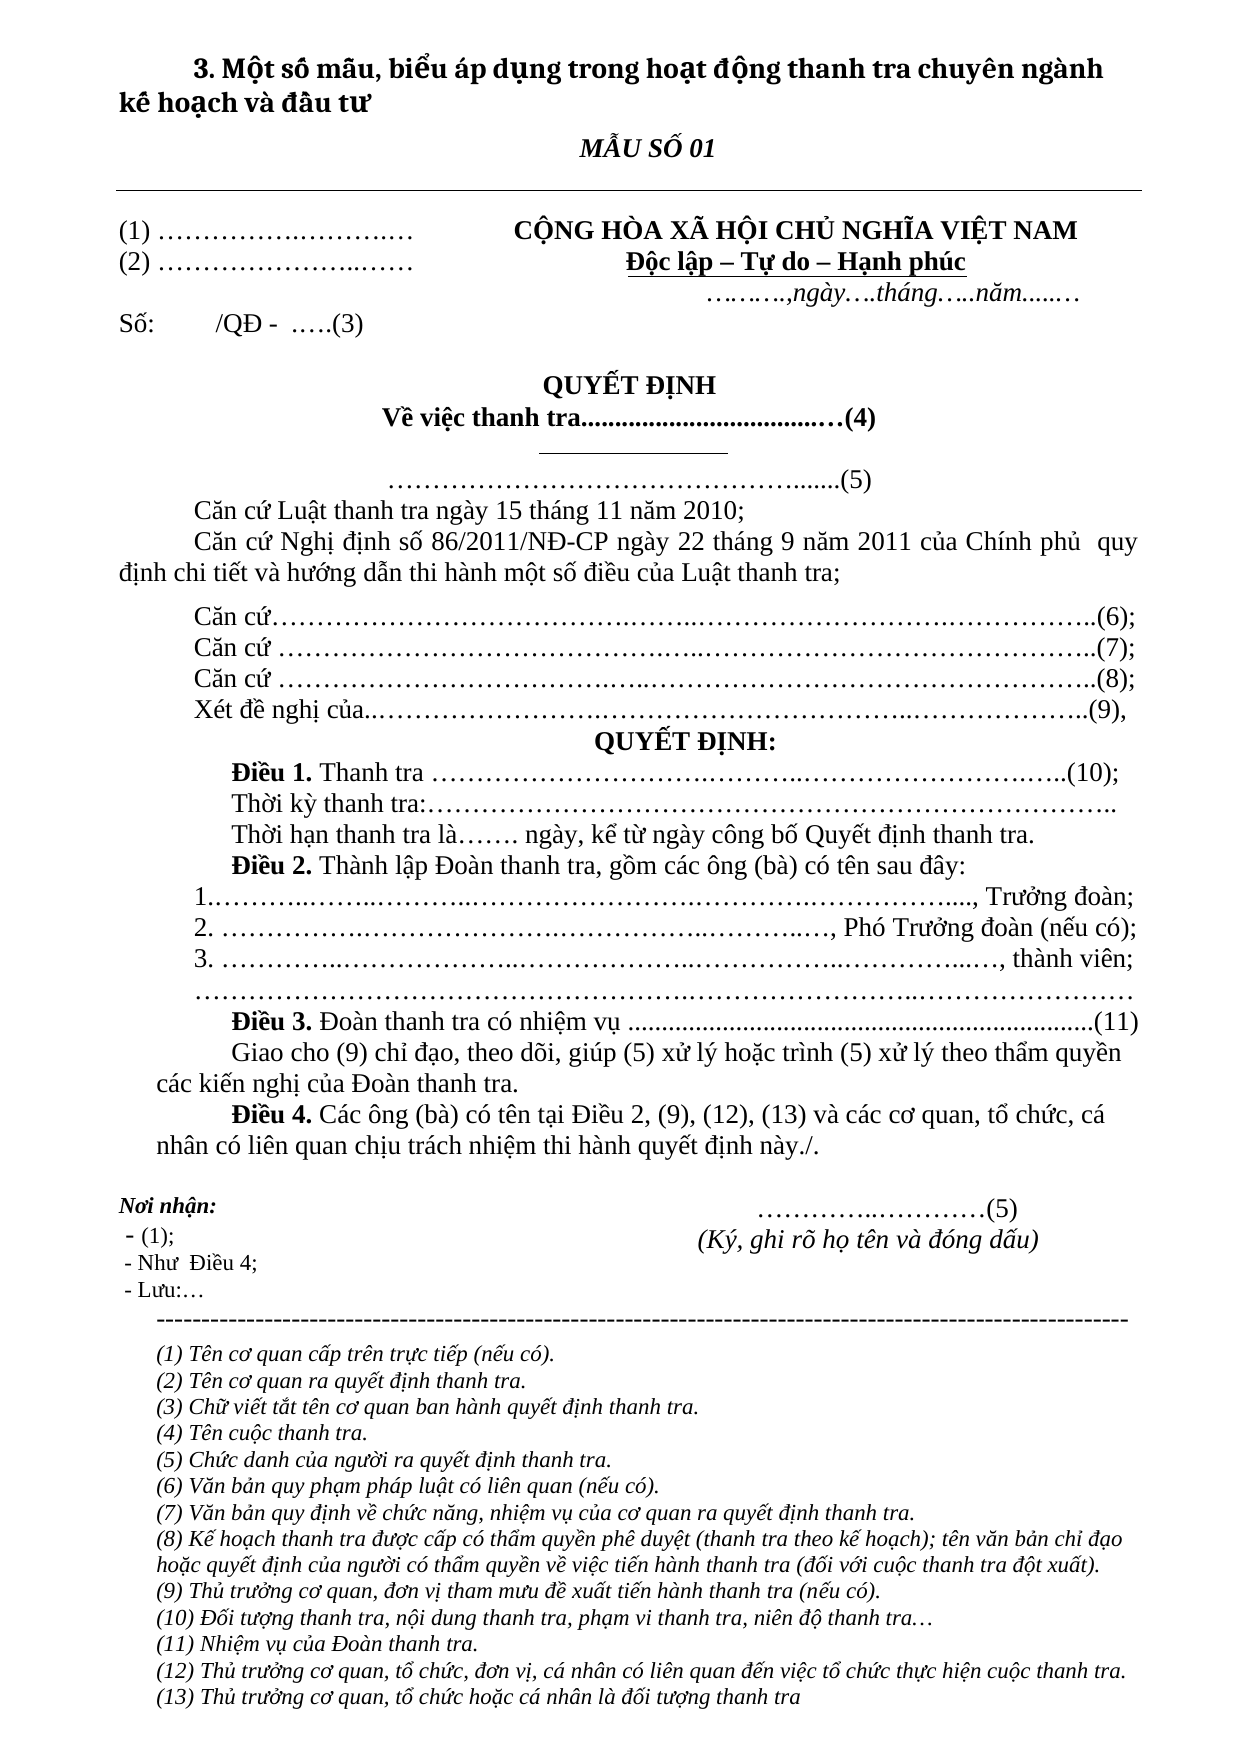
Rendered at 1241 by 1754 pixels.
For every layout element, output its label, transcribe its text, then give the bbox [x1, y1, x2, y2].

text 2. …………….………………….……………..………..…, Phó Trưởng đoàn (nếu có); 3. …………..………………..………………..……………..…………...…, thành viên; [156, 911, 1140, 974]
text Điều 2. Thành lập Đoàn thanh tra, gồm các ông (bà) có tên sau đây: [156, 849, 1140, 880]
text Thời kỳ thanh tra:………………………………………………………………….. [156, 787, 1140, 818]
text (13) Thủ trưởng cơ quan, tổ chức hoặc cá nhân là đối tượng thanh tra [118, 1683, 1140, 1709]
text Điều 3. Đoàn thanh tra có nhiệm vụ .....................................................................(11) [156, 1005, 1140, 1036]
text (11) Nhiệm vụ của Đoàn thanh tra. [156, 1630, 1140, 1657]
subtitle Căn cứ Nghị định số 86/2011/NĐ-CP ngày 22 tháng 9 năm 2011 của Chính phủ quy định chi tiết và hướng dẫn thi hành một số điều của Luật thanh tra; [118, 525, 1140, 587]
text (6) Văn bản quy phạm pháp luật có liên quan (nếu có). [156, 1472, 1140, 1498]
text ------------------------------------------------------------------------------------------------------------ [156, 1302, 1140, 1333]
text Giao cho (9) chỉ đạo, theo dõi, giúp (5) xử lý hoặc trình (5) xử lý theo thẩm quyền các kiến nghị của Đoàn thanh tra. [156, 1036, 1140, 1098]
text (8) Kế hoạch thanh tra được cấp có thẩm quyền phê duyệt (thanh tra theo kế hoạch); tên văn bản chỉ đạo hoặc quyết định của người có thẩm quyền về việc tiến hành thanh tra (đối với cuộc thanh tra đột xuất). [156, 1525, 1140, 1578]
text Thời hạn thanh tra là……. ngày, kể từ ngày công bố Quyết định thanh tra. [156, 818, 1140, 849]
text 1.………..……..………..…………………….………….……………...., Trưởng đoàn; [156, 880, 1140, 911]
text Điều 1. Thanh tra ………………………….………..…………………….…..(10); [156, 756, 1140, 787]
text (1) Tên cơ quan cấp trên trực tiếp (nếu có). [156, 1340, 1140, 1367]
text Căn cứ …………………………………….…..……………………………………..(7); [118, 631, 1140, 662]
text (12) Thủ trưởng cơ quan, tổ chức, đơn vị, cá nhân có liên quan đến việc tổ chức thực hiện cuộc thanh tra. [156, 1657, 1140, 1683]
text (2) Tên cơ quan ra quyết định thanh tra. [156, 1367, 1140, 1393]
subtitle ……………………………………….......(5) [118, 463, 1140, 494]
text (7) Văn bản quy định về chức năng, nhiệm vụ của cơ quan ra quyết định thanh tra. [156, 1498, 1140, 1525]
text (3) Chữ viết tắt tên cơ quan ban hành quyết định thanh tra. [156, 1393, 1140, 1419]
text (9) Thủ trưởng cơ quan, đơn vị tham mưu đề xuất tiến hành thanh tra (nếu có). [156, 1578, 1140, 1604]
text Điều 4. Các ông (bà) có tên tại Điều 2, (9), (12), (13) và các cơ quan, tổ chức, cá nhân có liên quan chịu trách nhiệm thi hành quyết định này./. [156, 1098, 1140, 1161]
text Xét đề nghị của..…………………….……………………………..………………..(9), [156, 693, 1140, 724]
text (5) Chức danh của người ra quyết định thanh tra. [156, 1446, 1140, 1472]
table_header (1) …………….……….… (2) …………………..…… Số: /QĐ - .….(3) [107, 214, 454, 338]
subtitle QUYẾT ĐỊNH [118, 369, 1140, 401]
subtitle Về việc thanh tra...................................…(4) [118, 401, 1140, 432]
subtitle 3. Một số mẫu, biểu áp dụng trong hoạt động thanh tra chuyên ngành kế hoạch và đầu tư [118, 52, 1140, 119]
subtitle Căn cứ Luật thanh tra ngày 15 tháng 11 năm 2010; [118, 494, 1140, 525]
text QUYẾT ĐỊNH: [156, 724, 1140, 756]
text (4) Tên cuộc thanh tra. [156, 1419, 1140, 1446]
text ……………………………………………….……………………..…………………… [156, 974, 1140, 1005]
table_header …………..…………(5) (Ký, ghi rõ họ tên và đóng dấu) [599, 1192, 1137, 1302]
text Căn cứ………………………………….……..……………………….……………..(6); [118, 600, 1140, 631]
table_header CỘNG HÒA XÃ HỘI CHỦ NGHĨA VIỆT NAM Độc lập – Tự do – Hạnh phúc ……….,ngày….tháng…..năm.....… [454, 214, 1137, 338]
text (10) Đối tượng thanh tra, nội dung thanh tra, phạm vi thanh tra, niên độ thanh tra… [156, 1604, 1140, 1630]
table_header Nơi nhận: - (1); - Như Điều 4; - Lưu:… [107, 1192, 599, 1302]
text MẪU SỐ 01 [156, 132, 1140, 163]
text Căn cứ ……………………………….…..…………………………………………..(8); [156, 662, 1140, 693]
